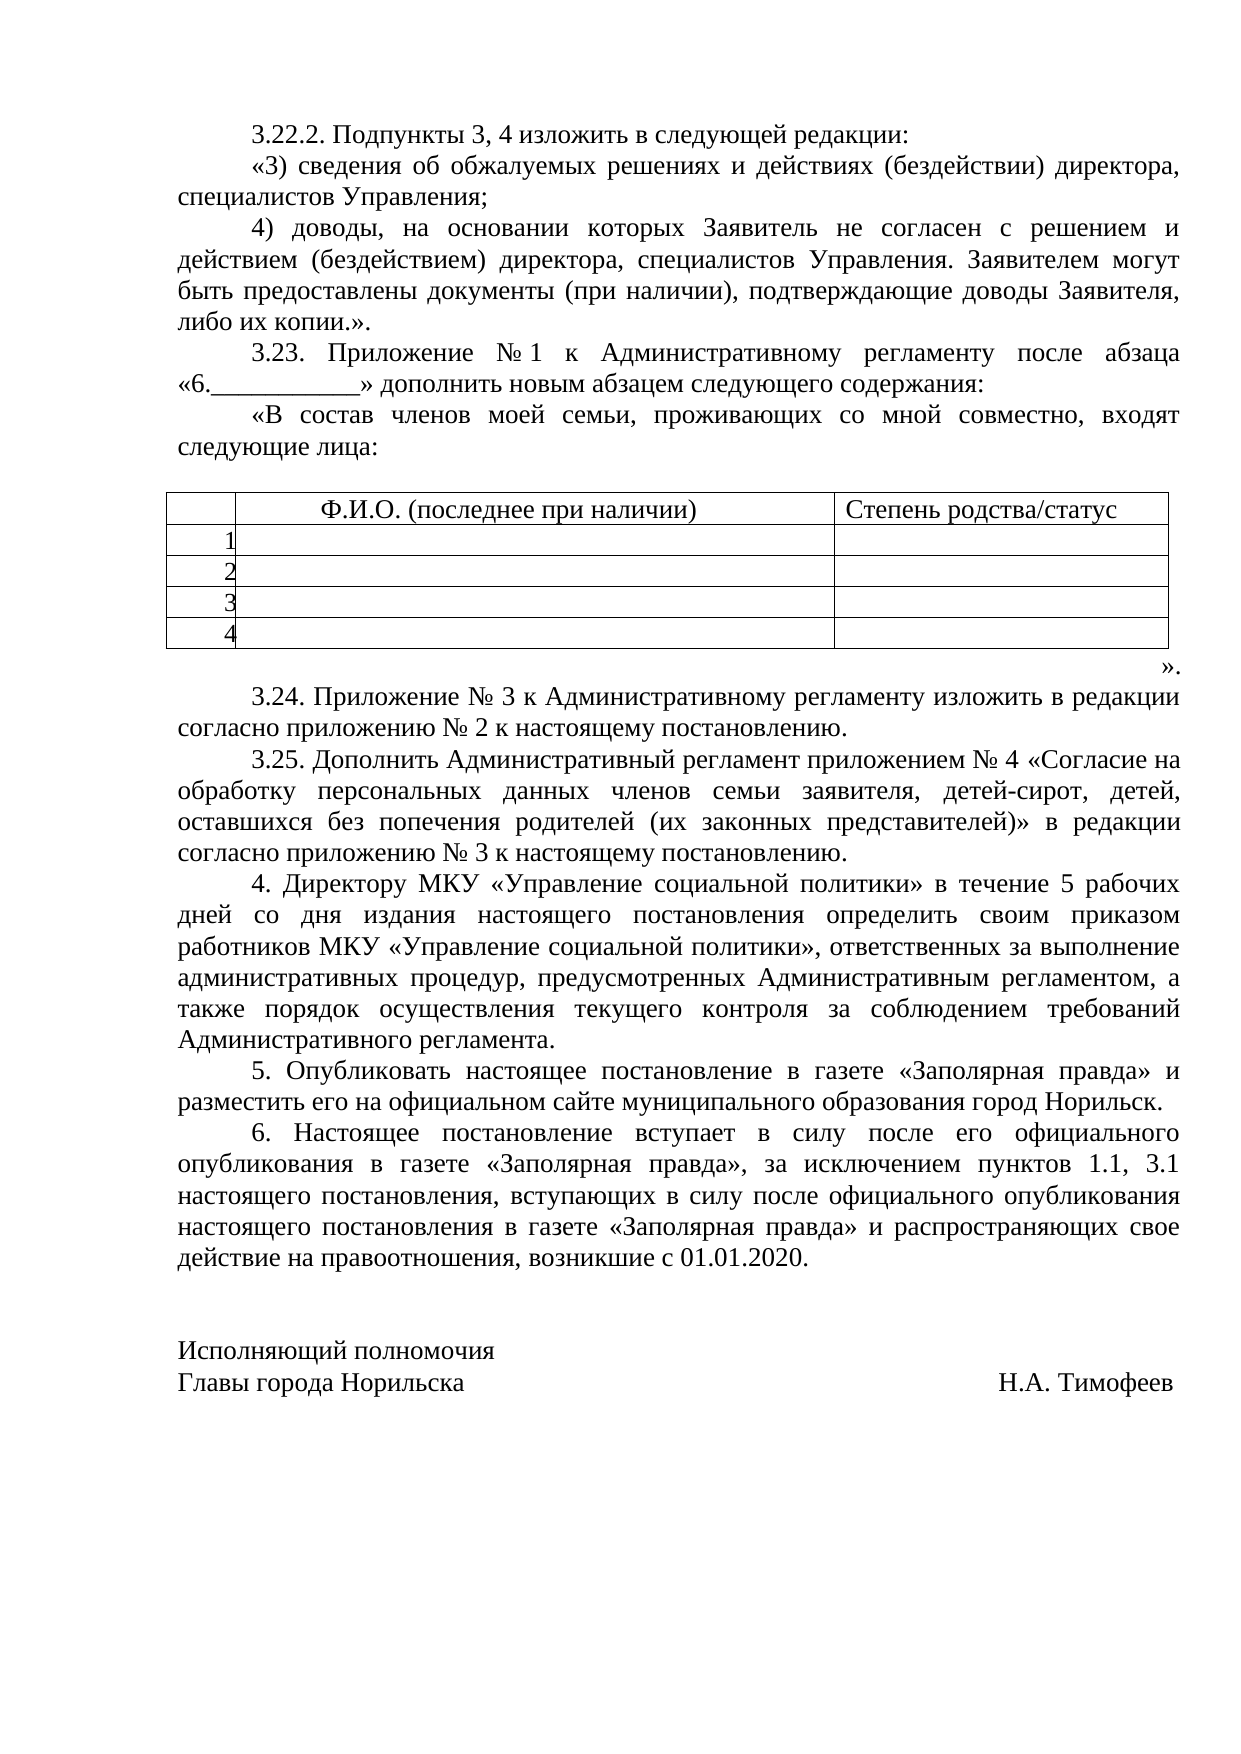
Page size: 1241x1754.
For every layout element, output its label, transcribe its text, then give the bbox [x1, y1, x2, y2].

text Исполняющий полномочия [177, 1334, 1181, 1366]
table_header Ф.И.О. (последнее при наличии) [236, 493, 834, 524]
text 3.25. Дополнить Административный регламент приложением № 4 «Согласие на обработку персональных данных членов семьи заявителя, детей-сирот, детей, оставшихся без попечения родителей (их законных представителей)» в редакции согласно приложению № 3 к настоящему постановлению. [177, 743, 1181, 867]
table_cell [236, 618, 834, 648]
table_header [167, 493, 235, 524]
text 5. Опубликовать настоящее постановление в газете «Заполярная правда» и разместить его на официальном сайте муниципального образования город Норильск. [177, 1054, 1181, 1116]
text 3.23. Приложение № 1 к Административному регламенту после абзаца «6.___________» дополнить новым абзацем следующего содержания: [177, 336, 1181, 398]
text 3.22.2. Подпункты 3, 4 изложить в следующей редакции: [177, 118, 1181, 149]
table_cell [236, 525, 834, 555]
table_header Степень родства/статус [835, 493, 1168, 524]
table_cell [236, 587, 834, 617]
text 3.24. Приложение № 3 к Административному регламенту изложить в редакции согласно приложению № 2 к настоящему постановлению. [177, 680, 1181, 743]
text «3) сведения об обжалуемых решениях и действиях (бездействии) директора, специалистов Управления; [177, 149, 1181, 212]
text 6. Настоящее постановление вступает в силу после его официального опубликования в газете «Заполярная правда», за исключением пунктов 1.1, 3.1 настоящего постановления, вступающих в силу после официального опубликования настоящего постановления в газете «Заполярная правда» и распространяющих свое действие на правоотношения, возникшие с 01.01.2020. [177, 1116, 1181, 1272]
table_cell [835, 587, 1168, 617]
text 4) доводы, на основании которых Заявитель не согласен с решением и действием (бездействием) директора, специалистов Управления. Заявителем могут быть предоставлены документы (при наличии), подтверждающие доводы Заявителя, либо их копии.». [177, 212, 1181, 336]
table_cell 2 [167, 556, 235, 586]
text «В состав членов моей семьи, проживающих со мной совместно, входят следующие лица: [177, 398, 1181, 461]
text 4. Директору МКУ «Управление социальной политики» в течение 5 рабочих дней со дня издания настоящего постановления определить своим приказом работников МКУ «Управление социальной политики», ответственных за выполнение административных процедур, предусмотренных Административным регламентом, а также порядок осуществления текущего контроля за соблюдением требований Административного регламента. [177, 867, 1181, 1054]
text Главы города Норильска Н.А. Тимофеев [177, 1366, 1181, 1397]
table_cell [835, 618, 1168, 648]
table_cell 3 [167, 587, 235, 617]
table_cell [835, 525, 1168, 555]
table_cell 1 [167, 525, 235, 555]
table_cell [236, 556, 834, 586]
text ». [177, 649, 1181, 680]
table_cell 4 [167, 618, 235, 648]
table_cell [835, 556, 1168, 586]
